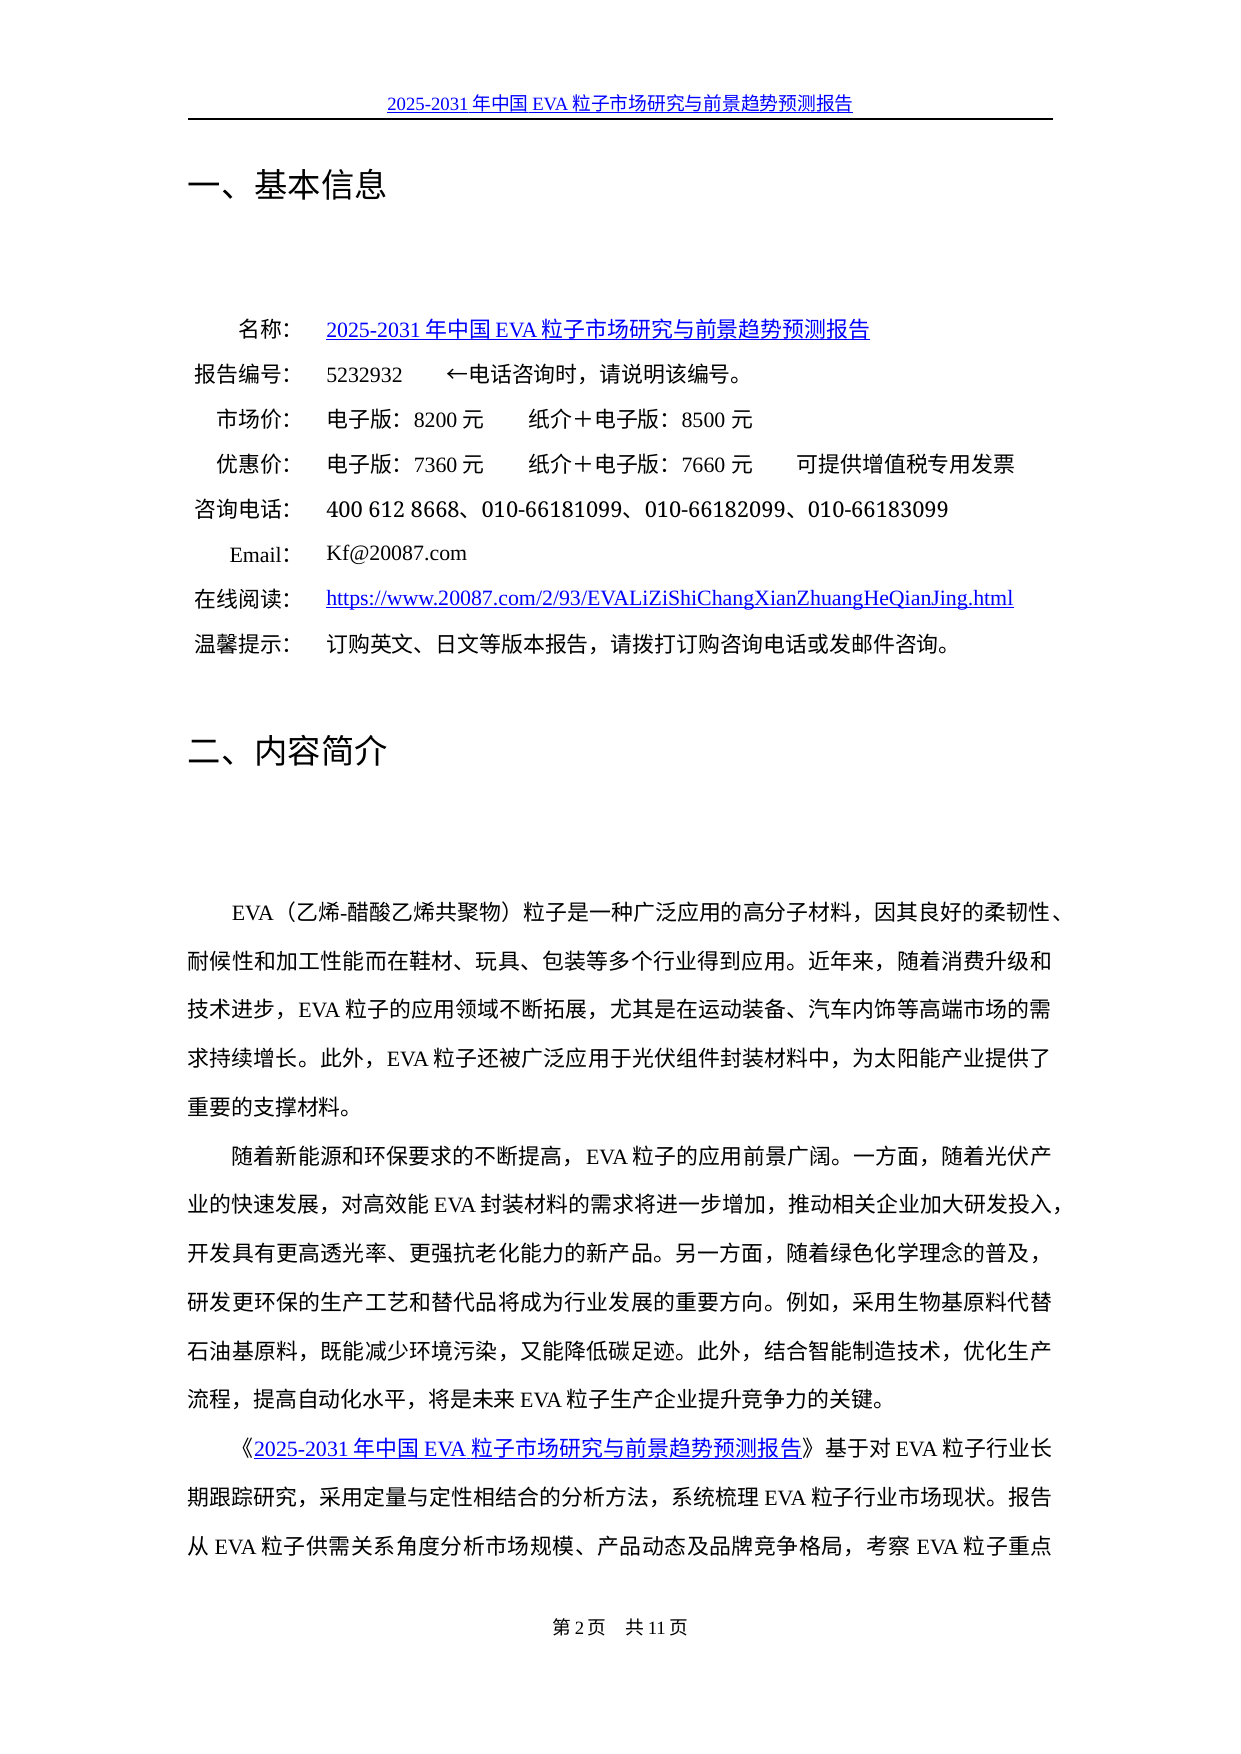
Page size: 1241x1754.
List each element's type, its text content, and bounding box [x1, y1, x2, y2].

table_cell 电子版：8200 元 纸介＋电子版：8500 元 [315, 402, 1073, 447]
table_cell 400 612 8668、010-66181099、010-66182099、010-66183099 [315, 492, 1073, 537]
table_cell 5232932 ←电话咨询时，请说明该编号。 [315, 357, 1073, 402]
table_cell Kf@20087.com [315, 537, 1073, 582]
table_cell 订购英文、日文等版本报告，请拨打订购咨询电话或发邮件咨询。 [315, 627, 1073, 672]
table_cell [315, 582, 1073, 627]
title 一、基本信息 [187, 150, 1053, 215]
table_header 名称： [167, 312, 315, 357]
table_cell 咨询电话： [167, 492, 315, 537]
table_cell 优惠价： [167, 447, 315, 492]
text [187, 894, 1053, 1561]
table_cell Email： [167, 537, 315, 582]
table_cell 市场价： [167, 402, 315, 447]
table_cell 在线阅读： [167, 582, 315, 627]
table_cell 电子版：7360 元 纸介＋电子版：7660 元 可提供增值税专用发票 [315, 447, 1073, 492]
table_cell 报告编号： [167, 357, 315, 402]
table_header 2025-2031年中国EVA粒子市场研究与前景趋势预测报告 [315, 312, 1073, 357]
table_cell 温馨提示： [167, 627, 315, 672]
title 二、内容简介 [187, 717, 1053, 782]
